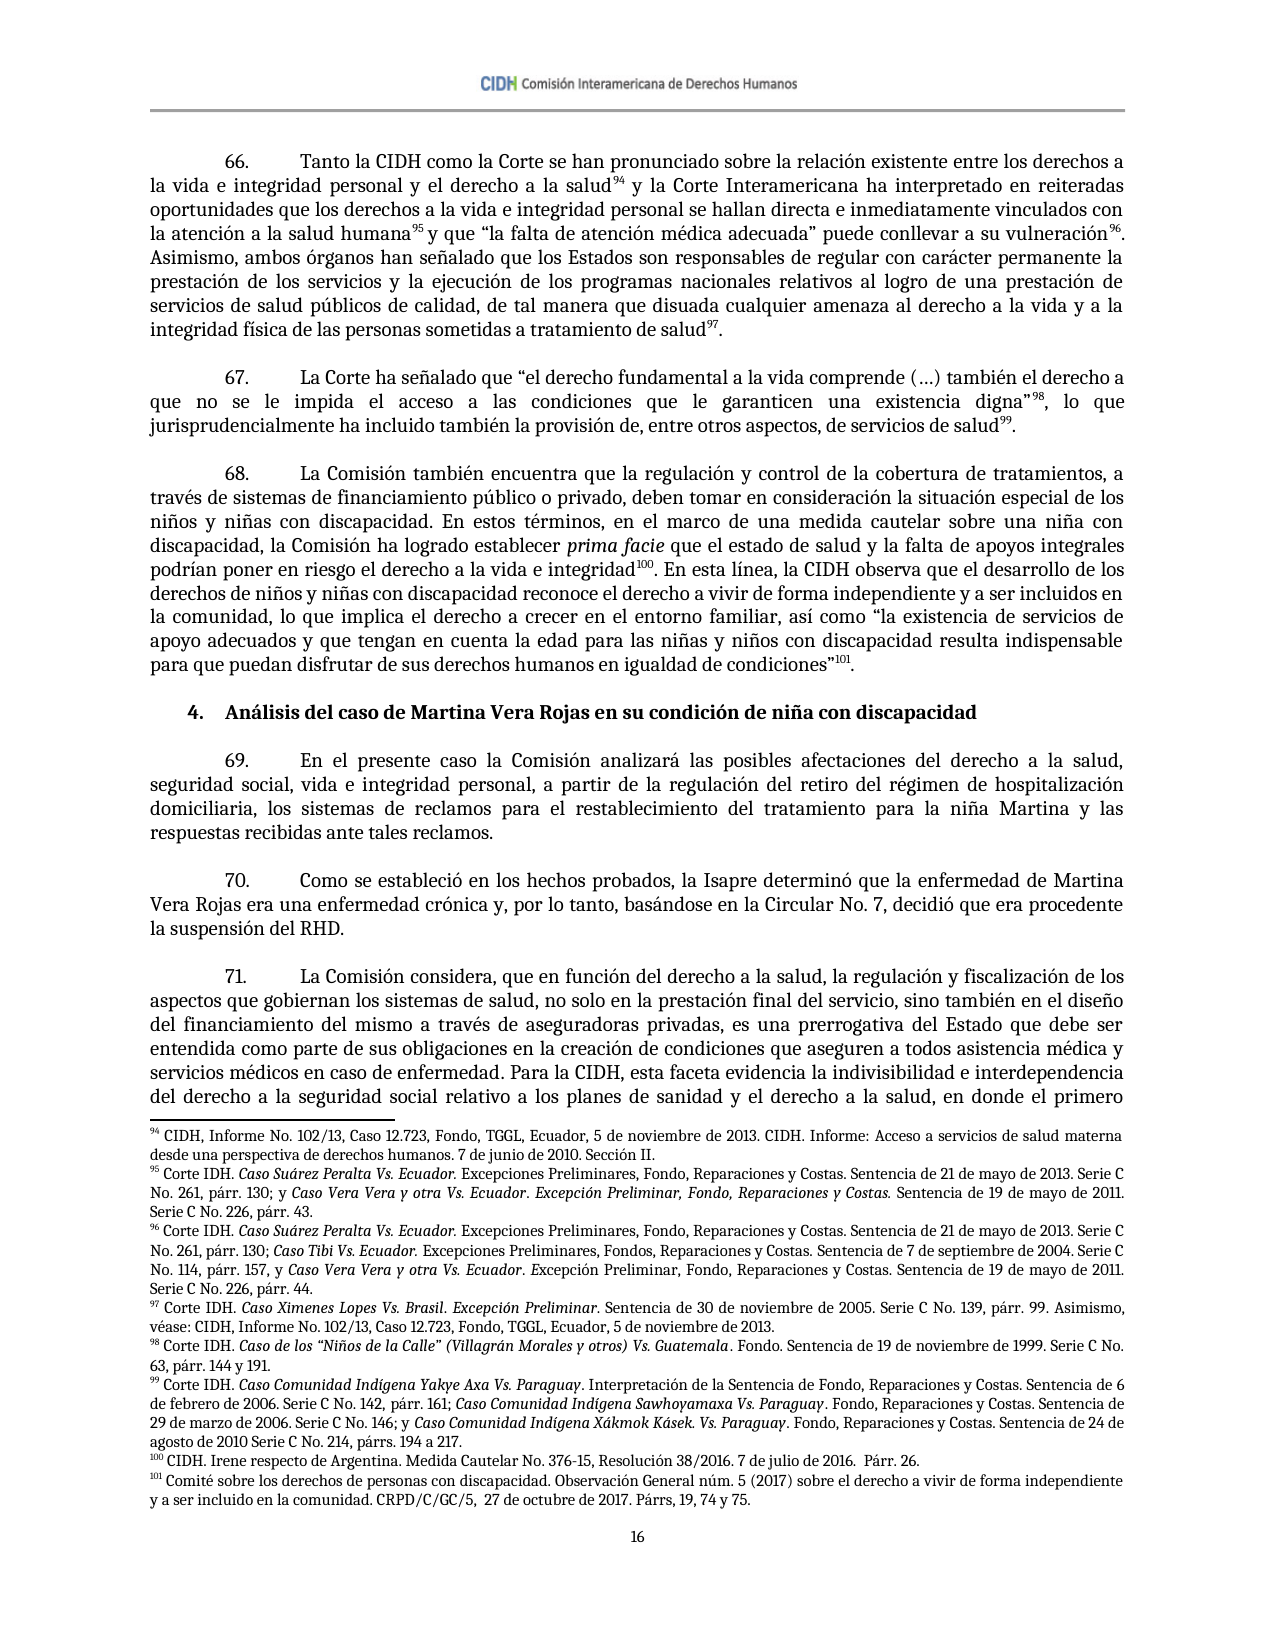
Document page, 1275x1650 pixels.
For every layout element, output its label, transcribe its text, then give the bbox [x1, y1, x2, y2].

list La Comisión también encuentra que la regulación y control de la cobertura de tratamientos, a través de sistemas de financiamiento público o privado, deben tomar en consideración la situación especial de los niños y niñas con discapacidad. En estos términos, en el marco de una medida cautelar sobre una niña con discapacidad, la Comisión ha logrado establecer prima facie que el estado de salud y la falta de apoyos integrales podrían poner en riesgo el derecho a la vida e integridad. En esta línea, la CIDH observa que el desarrollo de los derechos de niños y niñas con discapacidad reconoce el derecho a vivir de forma independiente y a ser incluidos en la comunidad, lo que implica el derecho a crecer en el entorno familiar, así como “la existencia de servicios de apoyo adecuados y que tengan en cuenta la edad para las niñas y niños con discapacidad resulta indispensable para que puedan disfrutar de sus derechos humanos en igualdad de condiciones”. [150, 461, 1125, 677]
picture [475, 75, 800, 93]
list Tanto la CIDH como la Corte se han pronunciado sobre la relación existente entre los derechos a la vida e integridad personal y el derecho a la salud y la Corte Interamericana ha interpretado en reiteradas oportunidades que los derechos a la vida e integridad personal se hallan directa e inmediatamente vinculados con la atención a la salud humana y que “la falta de atención médica adecuada” puede conllevar a su vulneración. Asimismo, ambos órganos han señalado que los Estados son responsables de regular con carácter permanente la prestación de los servicios y la ejecución de los programas nacionales relativos al logro de una prestación de servicios de salud públicos de calidad, de tal manera que disuada cualquier amenaza al derecho a la vida y a la integridad física de las personas sometidas a tratamiento de salud. [150, 150, 1125, 342]
list La Corte ha señalado que “el derecho fundamental a la vida comprende (…) también el derecho a que no se le impida el acceso a las condiciones que le garanticen una existencia digna”, lo que jurisprudencialmente ha incluido también la provisión de, entre otros aspectos, de servicios de salud. [150, 366, 1125, 437]
list Como se estableció en los hechos probados, la Isapre determinó que la enfermedad de Martina Vera Rojas era una enfermedad crónica y, por lo tanto, basándose en la Circular No. 7, decidió que era procedente la suspensión del RHD. [150, 869, 1125, 941]
list En el presente caso la Comisión analizará las posibles afectaciones del derecho a la salud, seguridad social, vida e integridad personal, a partir de la regulación del retiro del régimen de hospitalización domiciliaria, los sistemas de reclamos para el restablecimiento del tratamiento para la niña Martina y las respuestas recibidas ante tales reclamos. [150, 749, 1125, 845]
subtitle Análisis del caso de Martina Vera Rojas en su condición de niña con discapacidad [187, 701, 1125, 725]
list La Comisión considera, que en función del derecho a la salud, la regulación y fiscalización de los aspectos que gobiernan los sistemas de salud, no solo en la prestación final del servicio, sino también en el diseño del financiamiento del mismo a través de aseguradoras privadas, es una prerrogativa del Estado que debe ser entendida como parte de sus obligaciones en la creación de condiciones que aseguren a todos asistencia médica y servicios médicos en caso de enfermedad. Para la CIDH, esta faceta evidencia la indivisibilidad e interdependencia del derecho a la seguridad social relativo a los planes de sanidad y el derecho a la salud, en donde el primero adquiere un carácter instrumental o de procedimiento para satisfacer el contenido del segundo. Cuando estos planes son manejados por empresas privadas, el Estado tiene la obligación de asegurar que el diseño y administración de los seguros médicos tengan en cuenta los elementos de los derechos a la seguridad social y a la salud. De allí que de la obligación estatal de asegurar la efectividad de los derechos humanos se proyecten efectos en las relaciones entre particulares, quienes por consecuencia tienen la obligación de respetar estos; es decir, respecto de empresas aseguradoras, por ejemplo, la búsqueda de rentabilidad y ganancia económica en el sistema de seguros médicos no debe anular el goce de los derechos protegidos por la Convención Americana. [150, 964, 1125, 1108]
